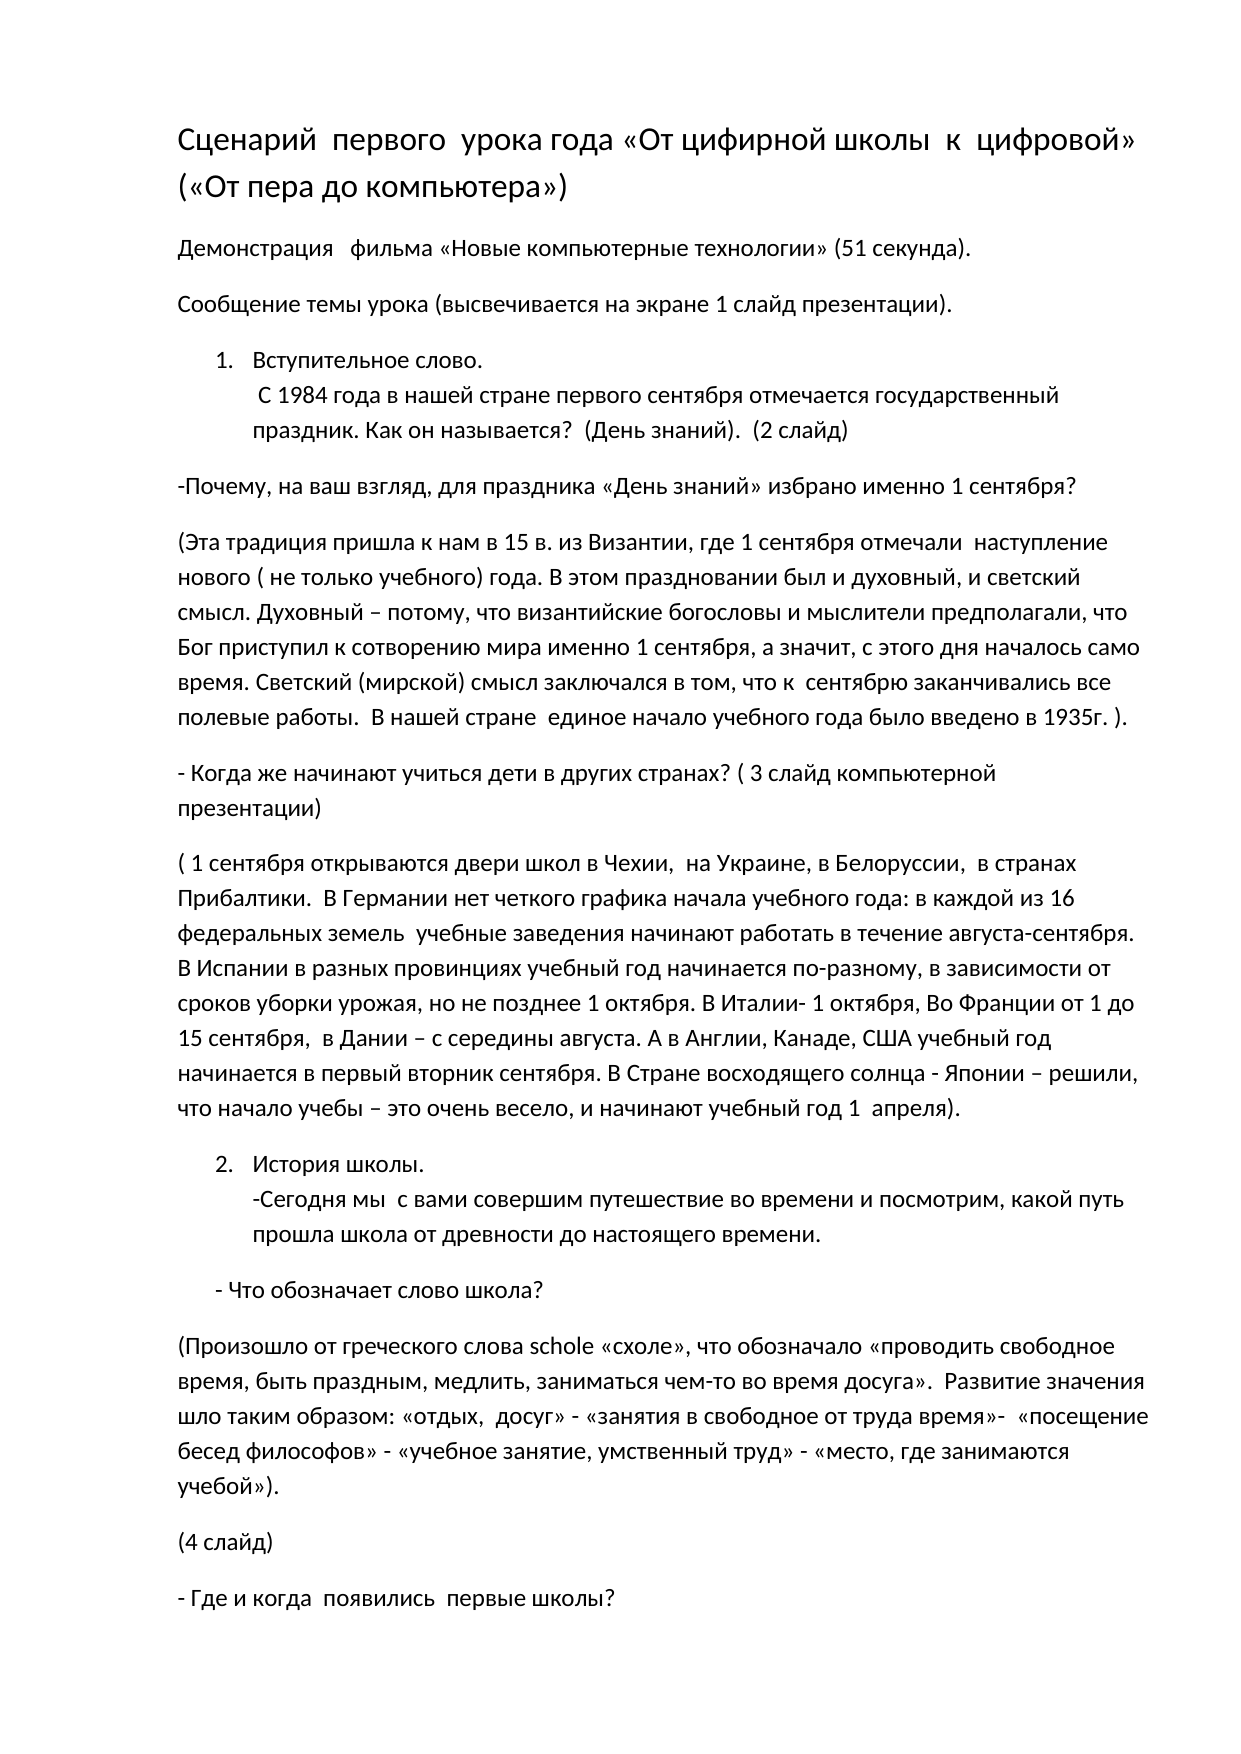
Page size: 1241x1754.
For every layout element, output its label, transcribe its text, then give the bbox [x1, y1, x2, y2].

text - Где и когда появились первые школы? [177, 1582, 1152, 1612]
text Демонстрация фильма «Новые компьютерные технологии» (51 секунда). [177, 232, 1152, 263]
text Сценарий первого урока года «От цифирной школы к цифровой» («От пера до компьютера») [177, 118, 1152, 206]
list -Сегодня мы с вами совершим путешествие во времени и посмотрим, какой путь прошла школа от древности до настоящего времени. [252, 1183, 1152, 1249]
text Сообщение темы урока (высвечивается на экране 1 слайд презентации). [177, 288, 1152, 319]
list История школы. [215, 1148, 1152, 1179]
text -Почему, на ваш взгляд, для праздника «День знаний» избрано именно 1 сентября? [177, 470, 1152, 501]
text ( 1 сентября открываются двери школ в Чехии, на Украине, в Белоруссии, в странах Прибалтики. В Германии нет четкого графика начала учебного года: в каждой из 16 федеральных земель учебные заведения начинают работать в течение августа-сентября. В Испании в разных провинциях учебный год начинается по-разному, в зависимости от сроков уборки урожая, но не позднее 1 октября. В Италии- 1 октября, Во Франции от 1 до 15 сентября, в Дании – с середины августа. А в Англии, Канаде, США учебный год начинается в первый вторник сентября. В Стране восходящего солнца - Японии – решили, что начало учебы – это очень весело, и начинают учебный год 1 апреля). [177, 847, 1152, 1123]
text - Что обозначает слово школа? [215, 1274, 1152, 1305]
text (4 слайд) [177, 1526, 1152, 1556]
text - Когда же начинают учиться дети в других странах? ( 3 слайд компьютерной презентации) [177, 757, 1152, 822]
text (Произошло от греческого слова schole «схоле», что обозначало «проводить свободное время, быть праздным, медлить, заниматься чем-то во время досуга». Развитие значения шло таким образом: «отдых, досуг» - «занятия в свободное от труда время»- «посещение бесед философов» - «учебное занятие, умственный труд» - «место, где занимаются учебой»). [177, 1330, 1152, 1501]
text (Эта традиция пришла к нам в 15 в. из Византии, где 1 сентября отмечали наступление нового ( не только учебного) года. В этом праздновании был и духовный, и светский смысл. Духовный – потому, что византийские богословы и мыслители предполагали, что Бог приступил к сотворению мира именно 1 сентября, а значит, с этого дня началось само время. Светский (мирской) смысл заключался в том, что к сентябрю заканчивались все полевые работы. В нашей стране единое начало учебного года было введено в 1935г. ). [177, 526, 1152, 731]
list С 1984 года в нашей стране первого сентября отмечается государственный праздник. Как он называется? (День знаний). (2 слайд) [252, 379, 1152, 445]
list Вступительное слово. [215, 344, 1152, 375]
